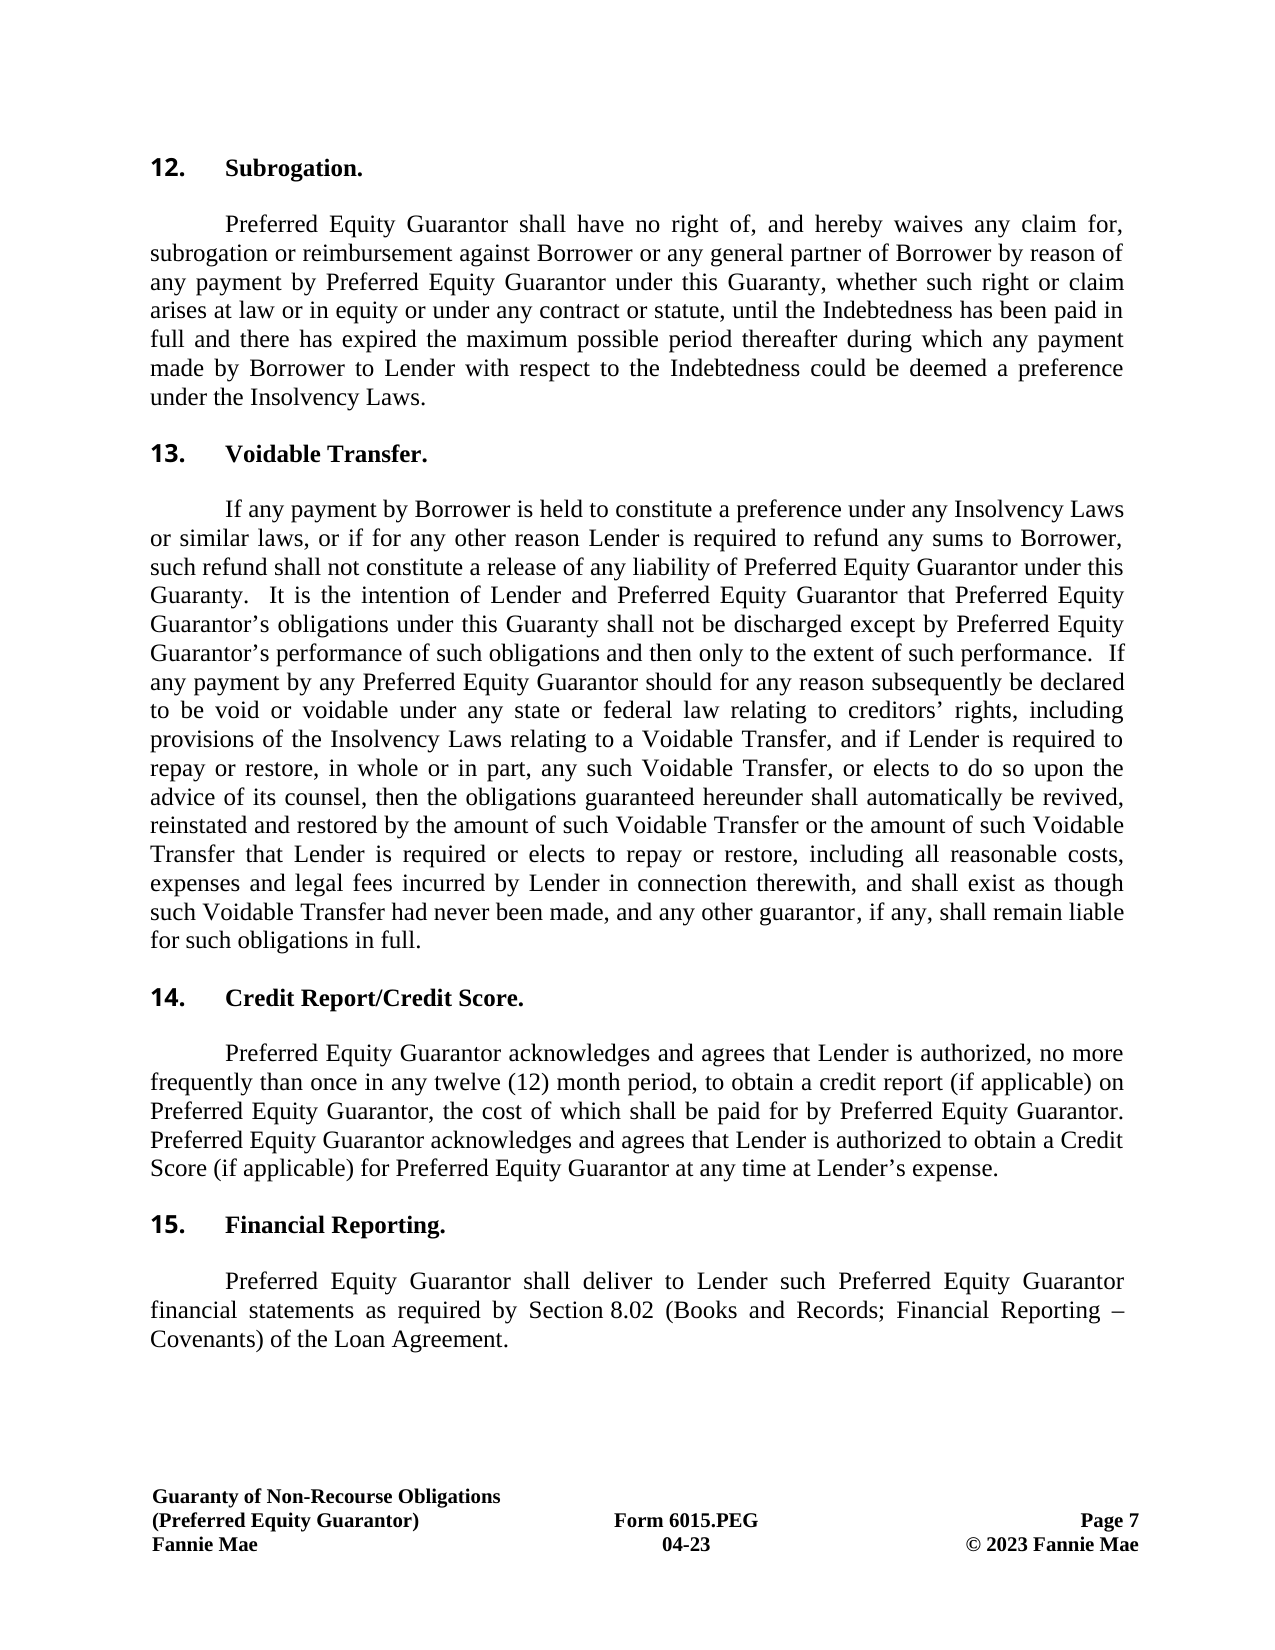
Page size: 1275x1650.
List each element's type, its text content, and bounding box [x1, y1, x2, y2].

text Preferred Equity Guarantor acknowledges and agrees that Lender is authorized, no more frequently than once in any twelve (12) month period, to obtain a credit report (if applicable) on Preferred Equity Guarantor, the cost of which shall be paid for by Preferred Equity Guarantor. Preferred Equity Guarantor acknowledges and agrees that Lender is authorized to obtain a Credit Score (if applicable) for Preferred Equity Guarantor at any time at Lender’s expense. [150, 1038, 1125, 1182]
list Subrogation. [150, 150, 1125, 184]
list Financial Reporting. [150, 1207, 1125, 1241]
list Credit Report/Credit Score. [150, 979, 1125, 1013]
text If any payment by Borrower is held to constitute a preference under any Insolvency Laws or similar laws, or if for any other reason Lender is required to refund any sums to Borrower, such refund shall not constitute a release of any liability of Preferred Equity Guarantor under this Guaranty. It is the intention of Lender and Preferred Equity Guarantor that Preferred Equity Guarantor’s obligations under this Guaranty shall not be discharged except by Preferred Equity Guarantor’s performance of such obligations and then only to the extent of such performance. If any payment by any Preferred Equity Guarantor should for any reason subsequently be declared to be void or voidable under any state or federal law relating to creditors’ rights, including provisions of the Insolvency Laws relating to a Voidable Transfer, and if Lender is required to repay or restore, in whole or in part, any such Voidable Transfer, or elects to do so upon the advice of its counsel, then the obligations guaranteed hereunder shall automatically be revived, reinstated and restored by the amount of such Voidable Transfer or the amount of such Voidable Transfer that Lender is required or elects to repay or restore, including all reasonable costs, expenses and legal fees incurred by Lender in connection therewith, and shall exist as though such Voidable Transfer had never been made, and any other guarantor, if any, shall remain liable for such obligations in full. [150, 494, 1125, 954]
text Preferred Equity Guarantor shall have no right of, and hereby waives any claim for, subrogation or reimbursement against Borrower or any general partner of Borrower by reason of any payment by Preferred Equity Guarantor under this Guaranty, whether such right or claim arises at law or in equity or under any contract or statute, until the Indebtedness has been paid in full and there has expired the maximum possible period thereafter during which any payment made by Borrower to Lender with respect to the Indebtedness could be deemed a preference under the Insolvency Laws. [150, 209, 1125, 410]
text Preferred Equity Guarantor shall deliver to Lender such Preferred Equity Guarantor financial statements as required by Section 8.02 (Books and Records; Financial Reporting – Covenants) of the Loan Agreement. [150, 1266, 1125, 1352]
list Voidable Transfer. [150, 435, 1125, 469]
